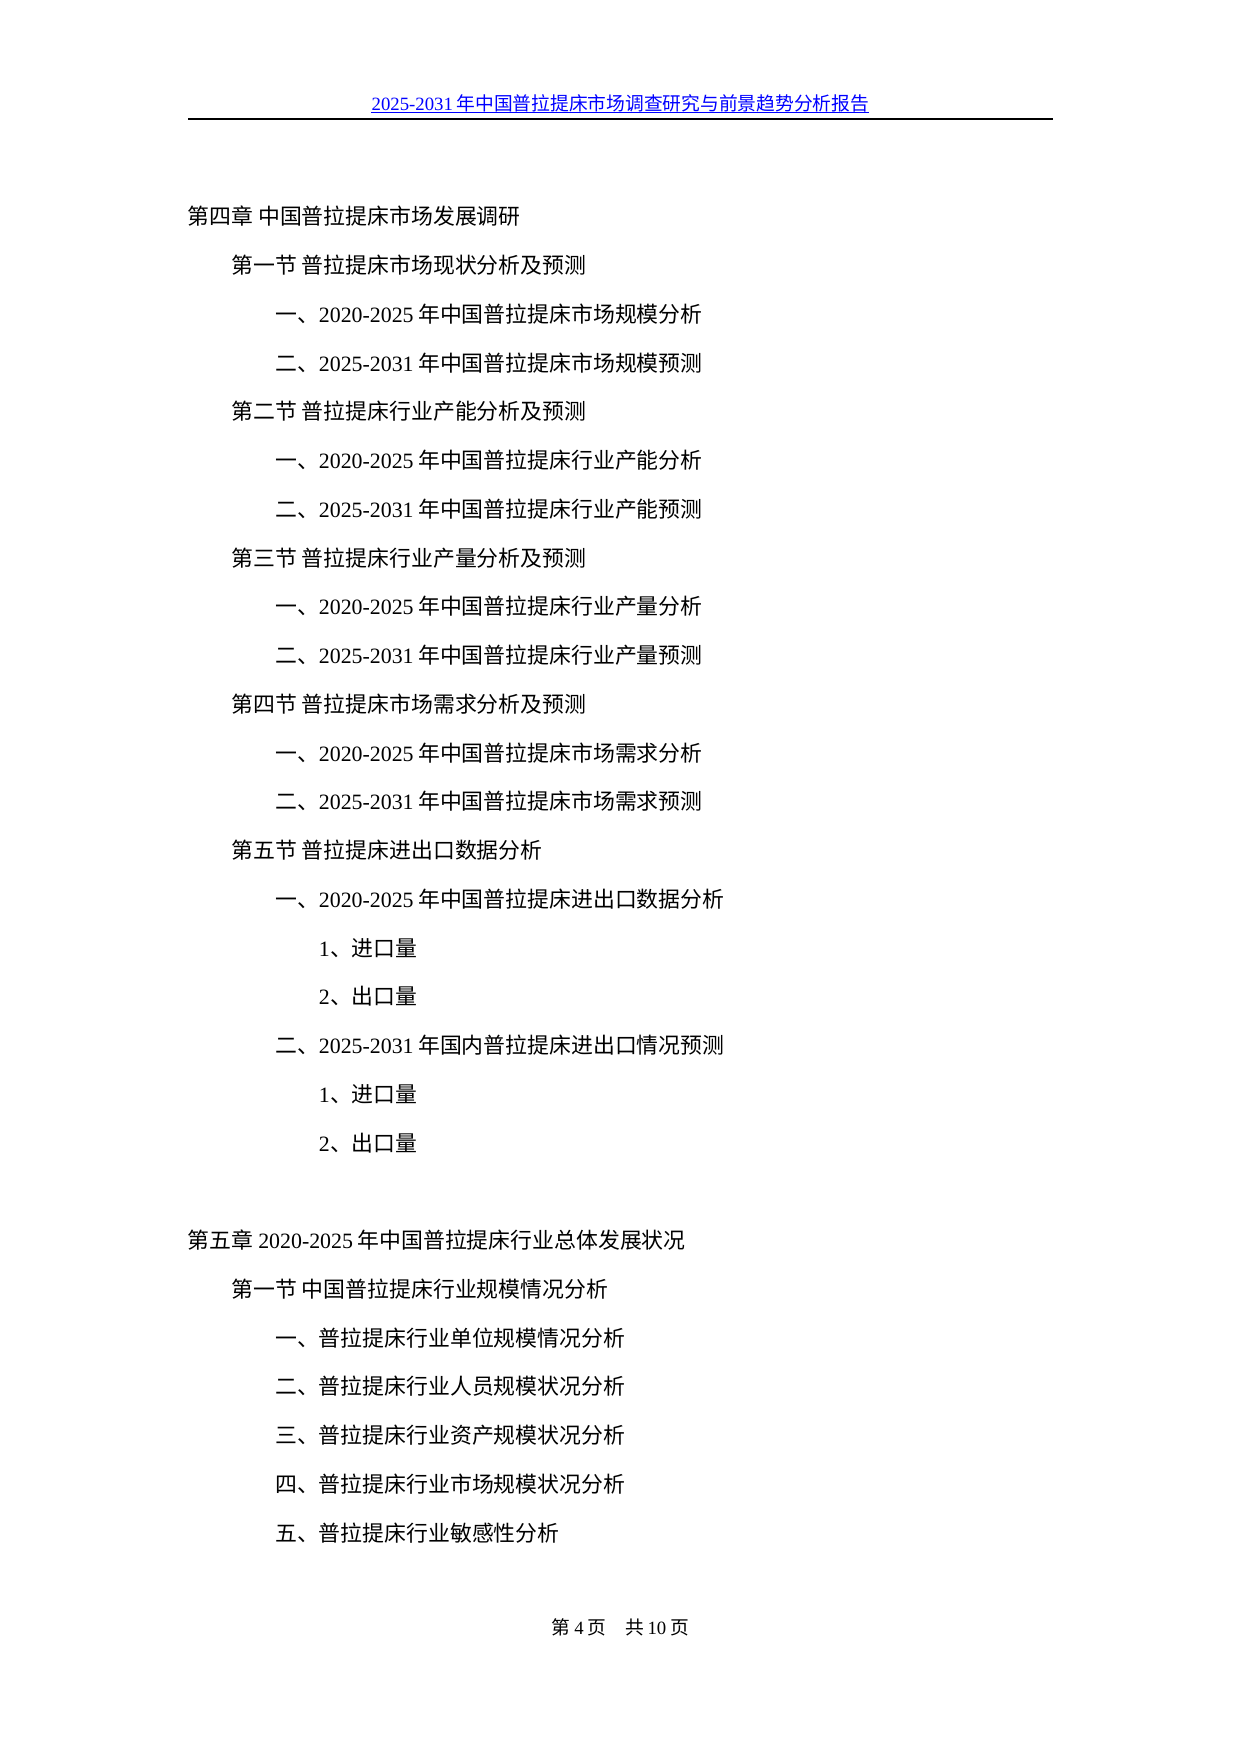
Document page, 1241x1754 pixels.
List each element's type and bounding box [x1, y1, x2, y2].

text [187, 150, 1053, 1548]
